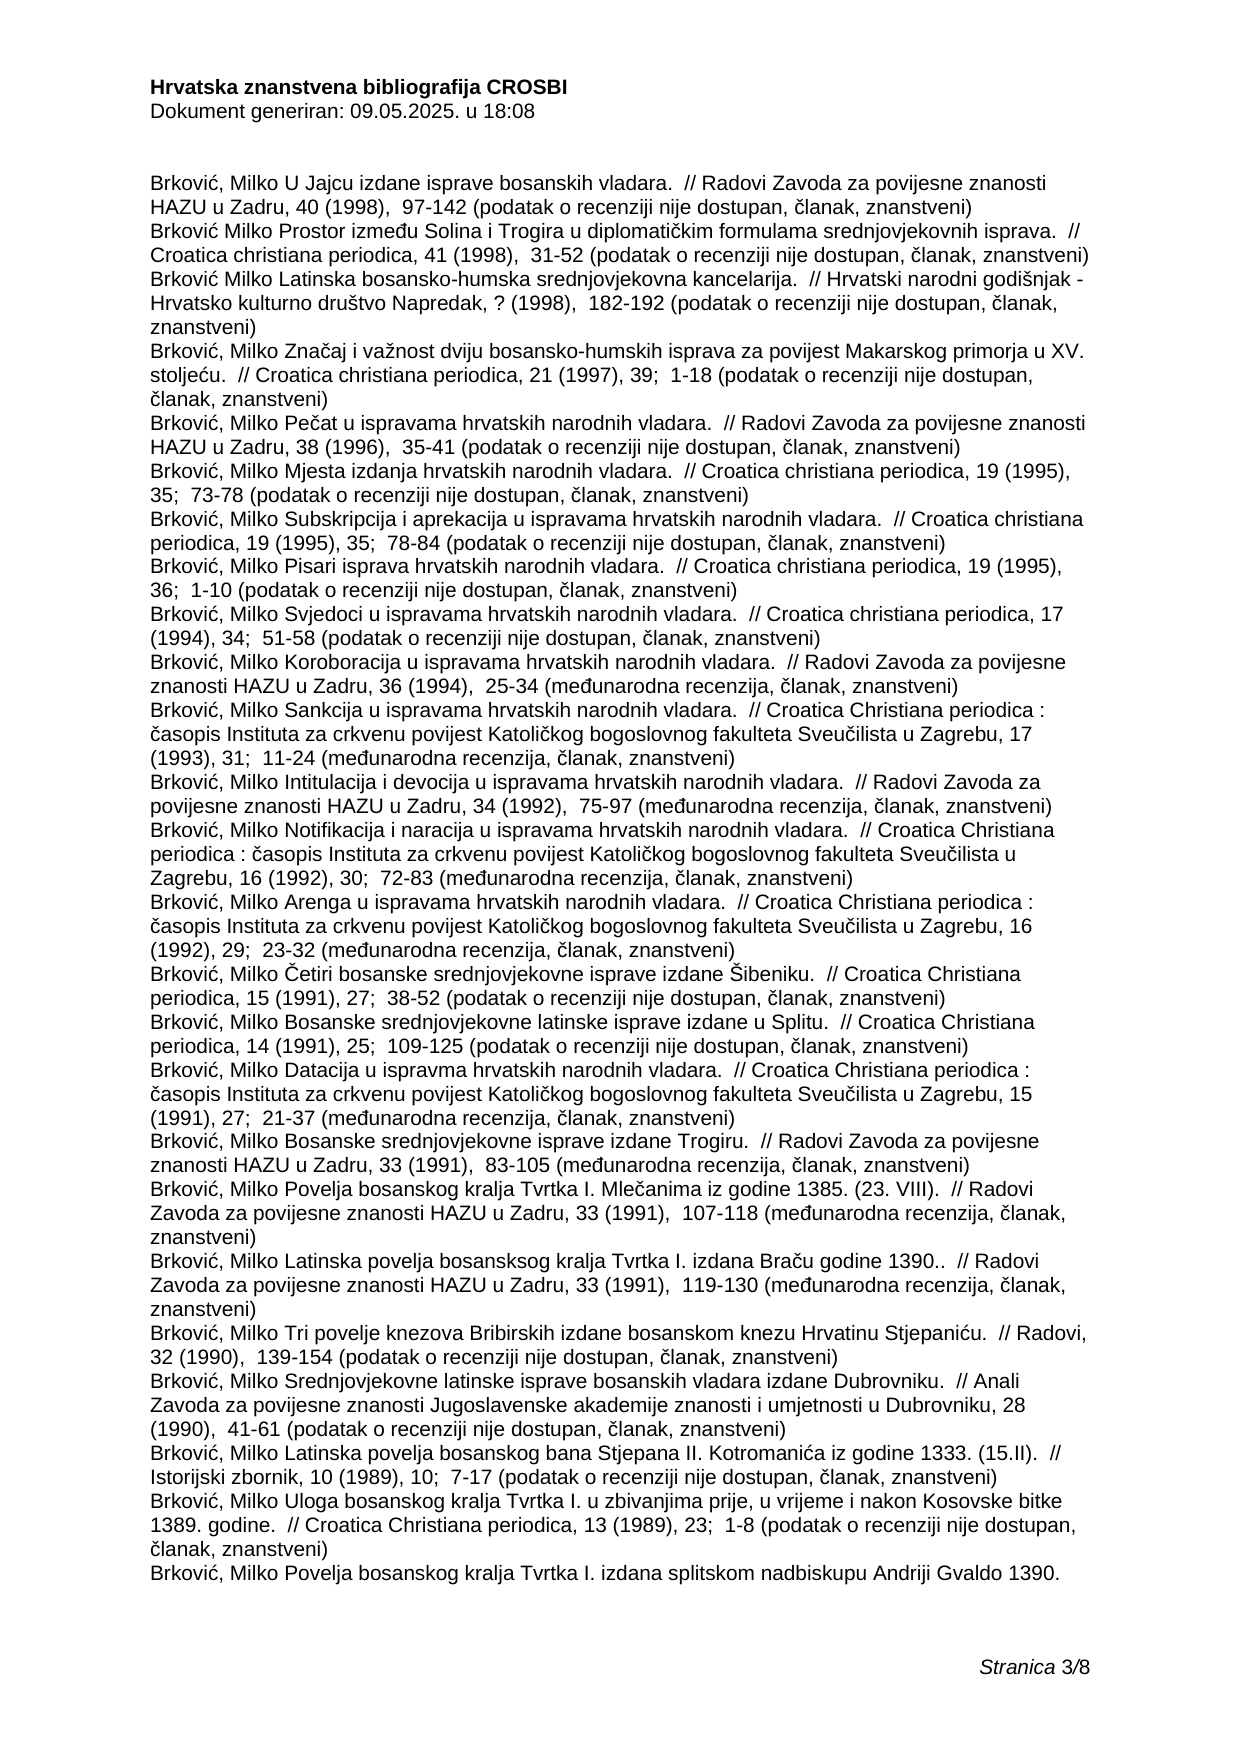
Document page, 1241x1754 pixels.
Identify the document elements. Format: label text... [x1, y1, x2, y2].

text Brković, Milko [150, 1129, 1090, 1177]
text Brković, Milko [150, 1057, 1090, 1129]
text Brković, Milko [150, 1249, 1090, 1321]
text Brković, Milko [150, 602, 1090, 650]
text Brković, Milko [150, 1441, 1090, 1489]
text Brković, Milko [150, 650, 1090, 698]
text Brković, Milko [150, 770, 1090, 818]
text Brković, Milko [150, 1561, 1090, 1584]
text Brković, Milko [150, 506, 1090, 554]
text Brković, Milko [150, 818, 1090, 890]
text Brković, Milko [150, 458, 1090, 506]
text Brković, Milko [150, 171, 1090, 219]
text Brković, Milko [150, 339, 1090, 411]
text Brković Milko [150, 267, 1090, 339]
text Brković, Milko [150, 411, 1090, 458]
text Brković, Milko [150, 554, 1090, 602]
text Brković, Milko [150, 1321, 1090, 1369]
text Brković, Milko [150, 890, 1090, 962]
text Brković, Milko [150, 962, 1090, 1009]
text Brković, Milko [150, 1177, 1090, 1249]
text Brković, Milko [150, 1009, 1090, 1057]
text Brković, Milko [150, 1369, 1090, 1441]
text Brković Milko [150, 219, 1090, 267]
text Brković, Milko [150, 698, 1090, 770]
text Brković, Milko [150, 1489, 1090, 1561]
